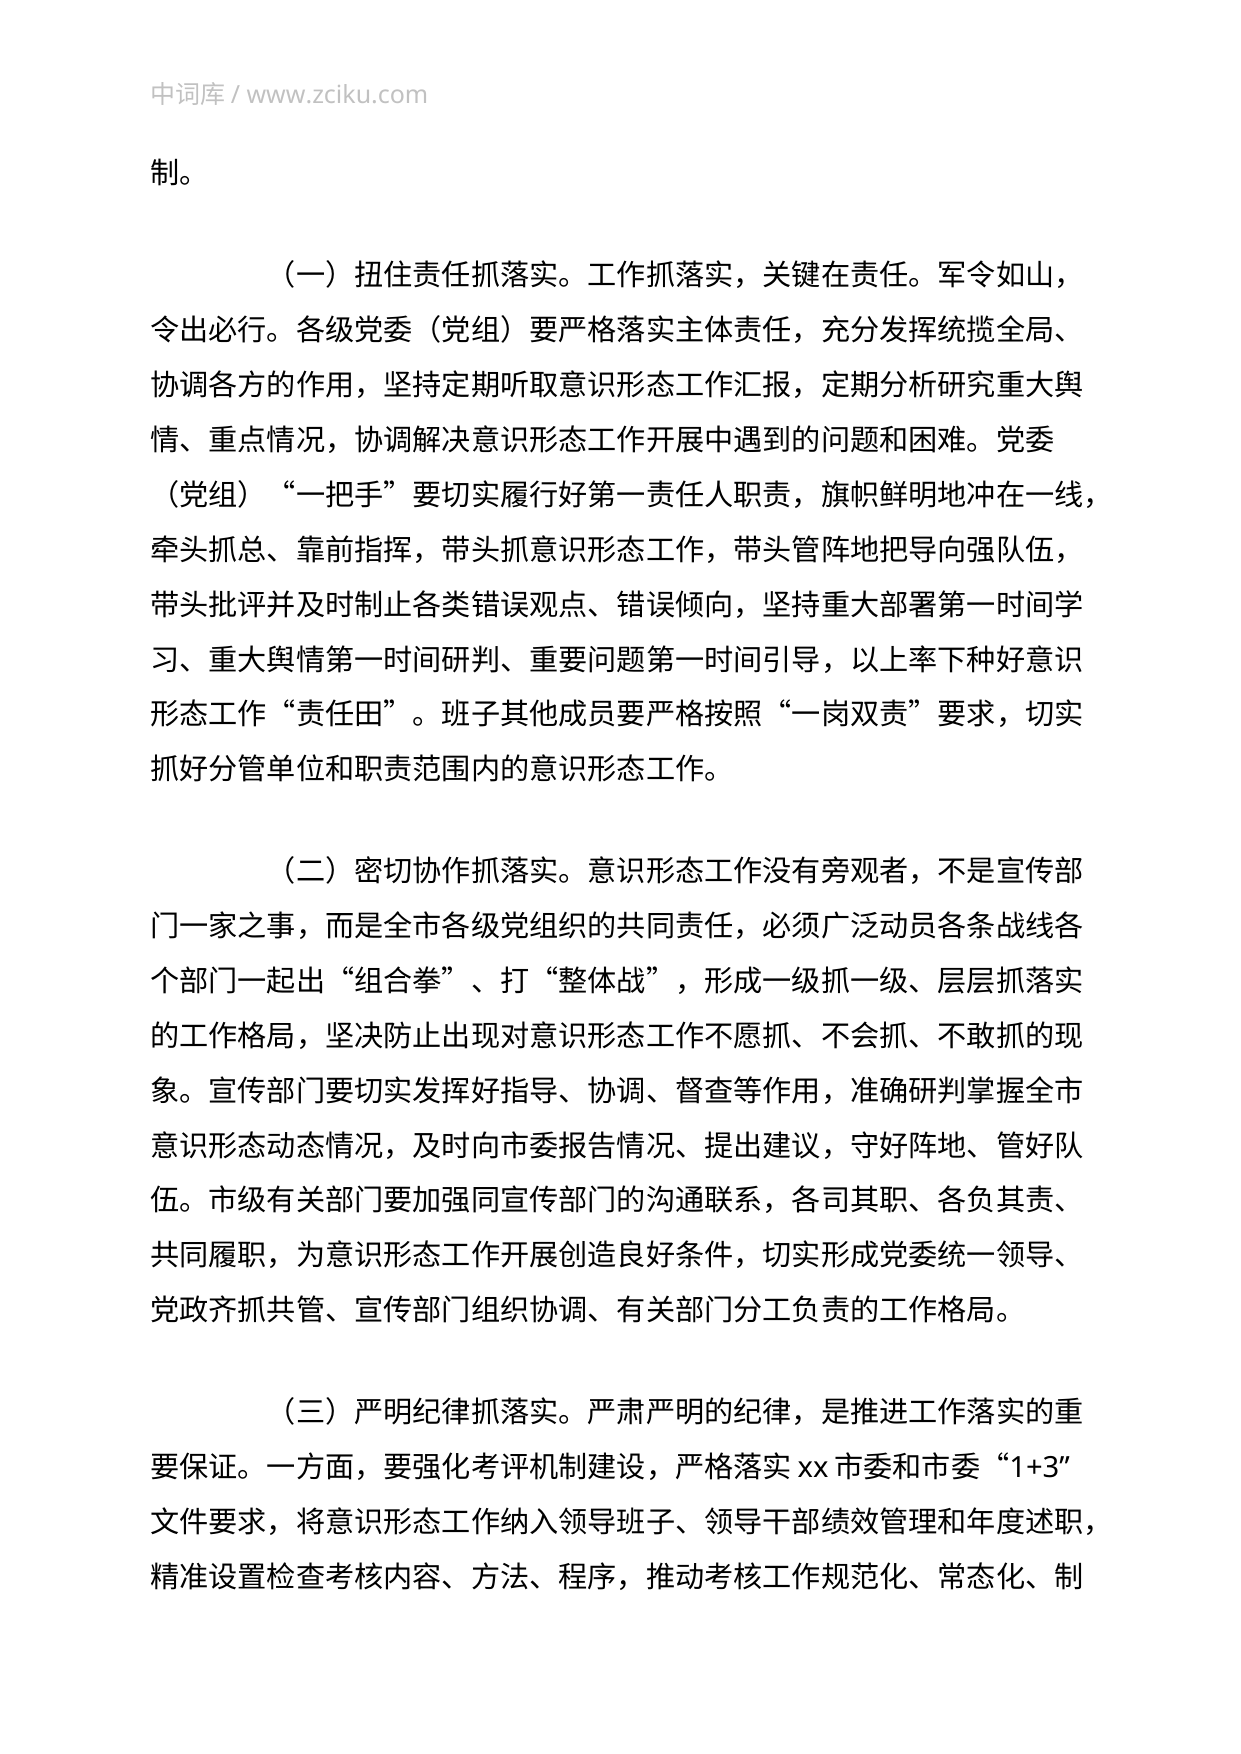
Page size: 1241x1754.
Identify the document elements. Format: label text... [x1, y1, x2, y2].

text （二）密切协作抓落实。意识形态工作没有旁观者，不是宣传部门一家之事，而是全市各级党组织的共同责任，必须广泛动员各条战线各个部门一起出“组合拳”、打“整体战”，形成一级抓一级、层层抓落实的工作格局，坚决防止出现对意识形态工作不愿抓、不会抓、不敢抓的现象。宣传部门要切实发挥好指导、协调、督查等作用，准确研判掌握全市意识形态动态情况，及时向市委报告情况、提出建议，守好阵地、管好队伍。市级有关部门要加强同宣传部门的沟通联系，各司其职、各负其责、共同履职，为意识形态工作开展创造良好条件，切实形成党委统一领导、党政齐抓共管、宣传部门组织协调、有关部门分工负责的工作格局。 [150, 848, 1090, 1329]
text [150, 150, 1090, 192]
text （一）扭住责任抓落实。工作抓落实，关键在责任。军令如山，令出必行。各级党委（党组）要严格落实主体责任，充分发挥统揽全局、协调各方的作用，坚持定期听取意识形态工作汇报，定期分析研究重大舆情、重点情况，协调解决意识形态工作开展中遇到的问题和困难。党委（党组）“一把手”要切实履行好第一责任人职责，旗帜鲜明地冲在一线，牵头抓总、靠前指挥，带头抓意识形态工作，带头管阵地把导向强队伍，带头批评并及时制止各类错误观点、错误倾向，坚持重大部署第一时间学习、重大舆情第一时间研判、重要问题第一时间引导，以上率下种好意识形态工作“责任田”。班子其他成员要严格按照“一岗双责”要求，切实抓好分管单位和职责范围内的意识形态工作。 [150, 252, 1090, 788]
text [150, 1388, 1090, 1596]
